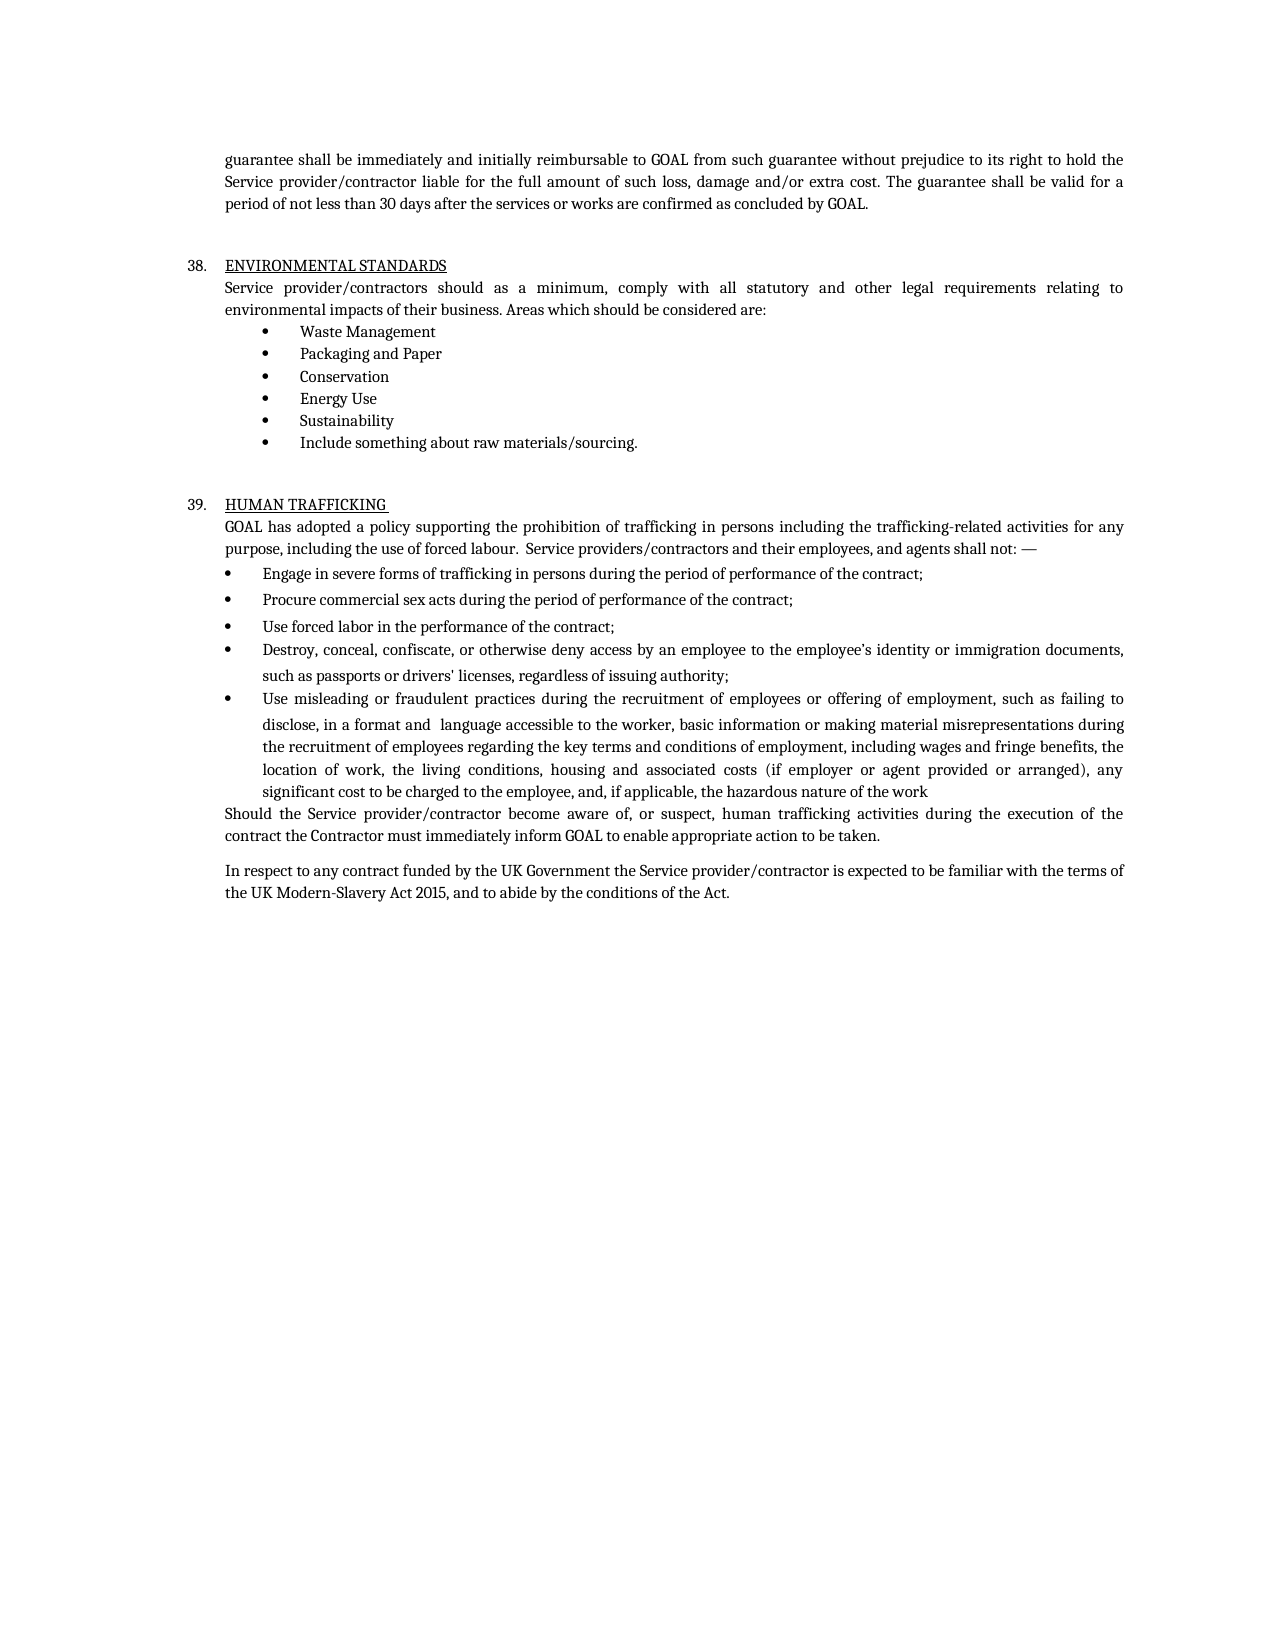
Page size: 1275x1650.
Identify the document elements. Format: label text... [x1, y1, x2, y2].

text GOAL has adopted a policy supporting the prohibition of trafficking in persons including the trafficking-related activities for any purpose, including the use of forced labour. Service providers/contractors and their employees, and agents shall not: — [225, 517, 1125, 559]
list Sustainability [262, 411, 1125, 431]
list Packaging and Paper [262, 345, 1125, 364]
list Conservation [262, 367, 1125, 386]
list Energy Use [262, 389, 1125, 408]
list Include something about raw materials/sourcing. [262, 433, 1125, 453]
list Procure commercial sex acts during the period of performance of the contract; [225, 588, 1125, 611]
list Waste Management [262, 323, 1125, 342]
list Destroy, conceal, confiscate, or otherwise deny access by an employee to the employee’s identity or immigration documents, such as passports or drivers' licenses, regardless of issuing authority; [225, 641, 1125, 686]
text In respect to any contract funded by the UK Government the Service provider/contractor is expected to be familiar with the terms of the UK Modern-Slavery Act 2015, and to abide by the conditions of the Act. [225, 861, 1125, 903]
list Use forced labor in the performance of the contract; [225, 614, 1125, 637]
list Engage in severe forms of trafficking in persons during the period of performance of the contract; [225, 562, 1125, 584]
list ENVIRONMENTAL STANDARDS [187, 256, 1125, 275]
list HUMAN TRAFFICKING [187, 495, 1125, 514]
text Service provider/contractors should as a minimum, comply with all statutory and other legal requirements relating to environmental impacts of their business. Areas which should be considered are: [225, 278, 1125, 319]
list Use misleading or fraudulent practices during the recruitment of employees or offering of employment, such as failing to disclose, in a format and language accessible to the worker, basic information or making material misrepresentations during the recruitment of employees regarding the key terms and conditions of employment, including wages and fringe benefits, the location of work, the living conditions, housing and associated costs (if employer or agent provided or arranged), any significant cost to be charged to the employee, and, if applicable, the hazardous nature of the work [225, 689, 1125, 801]
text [225, 150, 1125, 213]
text Should the Service provider/contractor become aware of, or suspect, human trafficking activities during the execution of the contract the Contractor must immediately inform GOAL to enable appropriate action to be taken. [225, 804, 1125, 846]
